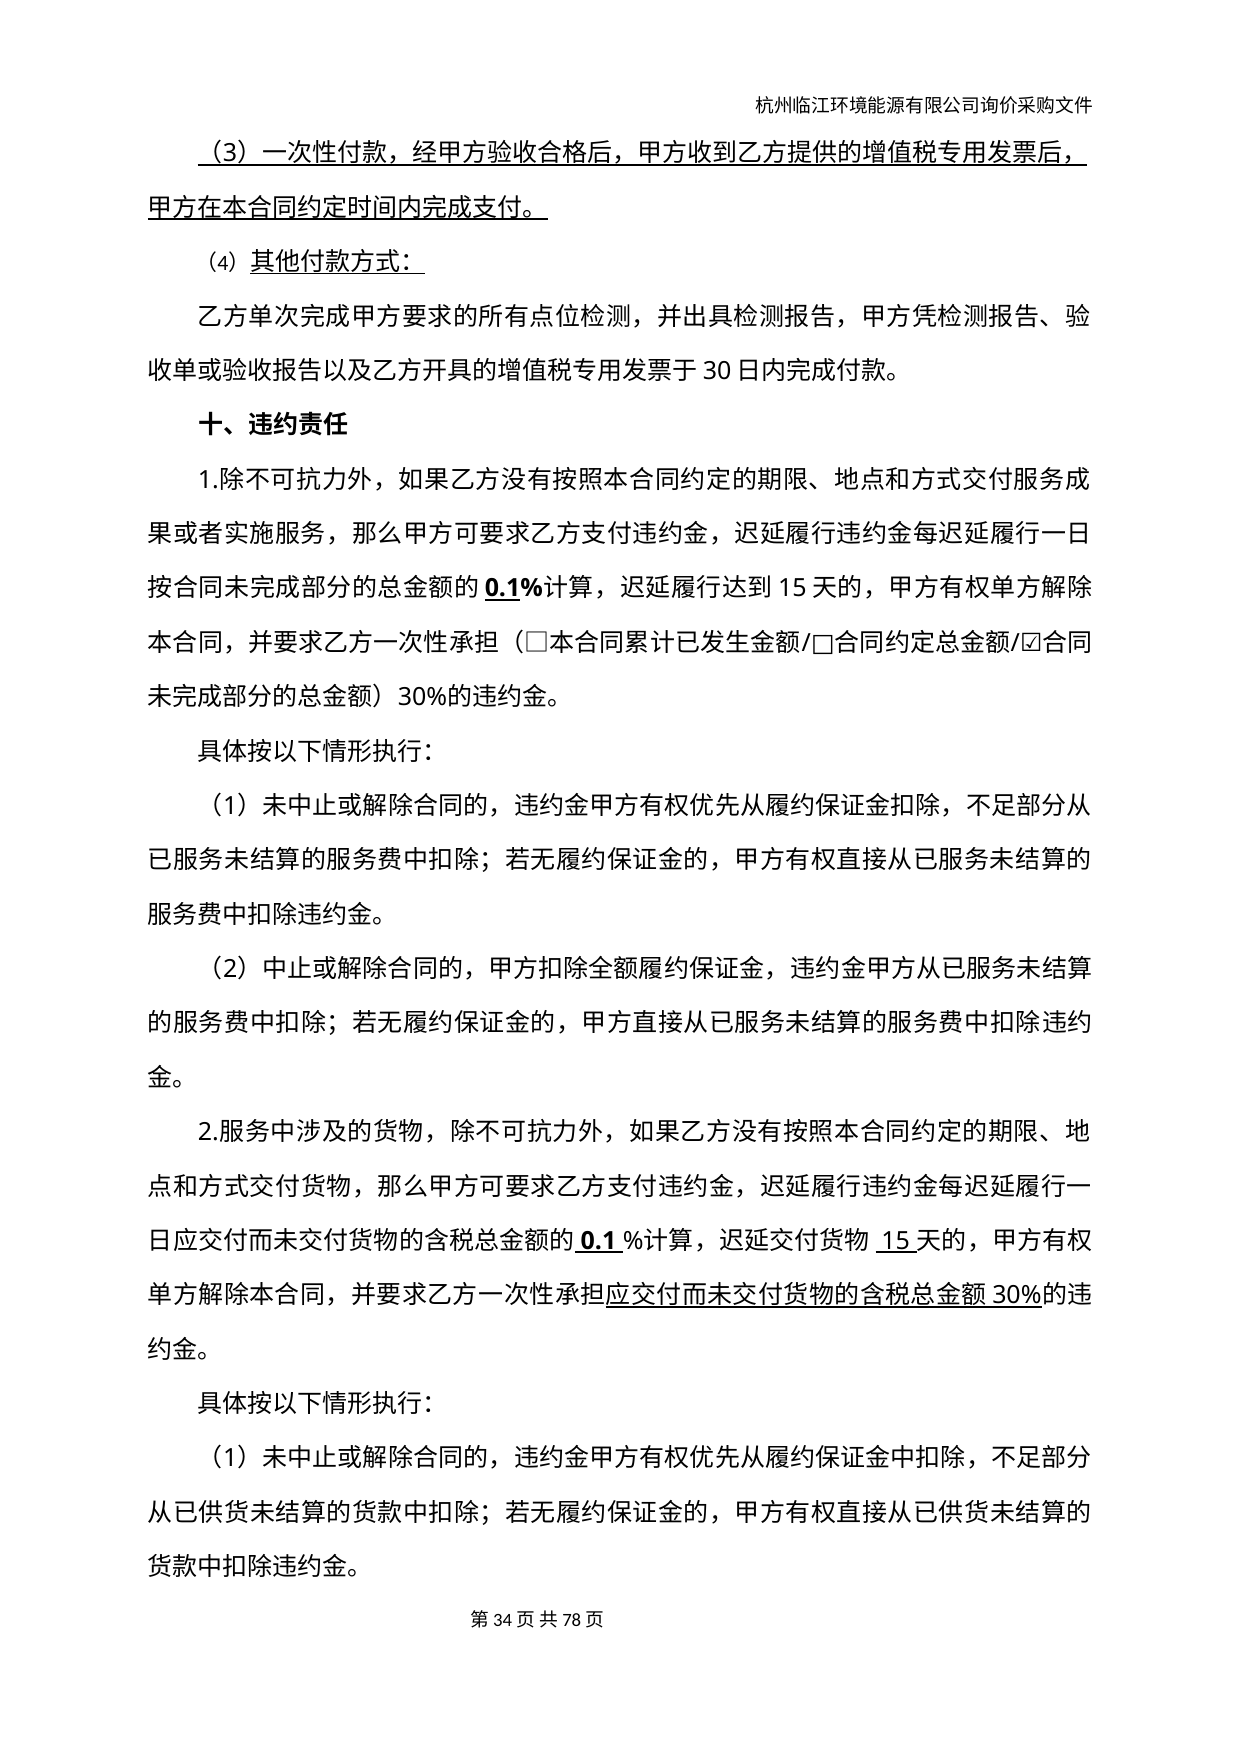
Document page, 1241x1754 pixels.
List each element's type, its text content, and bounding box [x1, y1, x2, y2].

text （1）未中止或解除合同的，违约金甲方有权优先从履约保证金中扣除，不足部分从已供货未结算的货款中扣除；若无履约保证金的，甲方有权直接从已供货未结算的货款中扣除违约金。 [148, 1438, 1092, 1583]
text 十、违约责任 [148, 405, 1092, 441]
text （3）一次性付款，经甲方验收合格后，甲方收到乙方提供的增值税专用发票后，甲方在本合同约定时间内完成支付。 [148, 133, 1092, 223]
text （4）其他付款方式： [148, 242, 1092, 278]
text 1.除不可抗力外，如果乙方没有按照本合同约定的期限、地点和方式交付服务成果或者实施服务，那么甲方可要求乙方支付违约金，迟延履行违约金每迟延履行一日按合同未完成部分的总金额的0.1%计算，迟延履行达到15天的，甲方有权单方解除本合同，并要求乙方一次性承担（□本合同累计已发生金额/□合同约定总金额/☑合同未完成部分的总金额）30%的违约金。 [148, 459, 1092, 713]
text （1）未中止或解除合同的，违约金甲方有权优先从履约保证金扣除，不足部分从已服务未结算的服务费中扣除；若无履约保证金的，甲方有权直接从已服务未结算的服务费中扣除违约金。 [148, 785, 1092, 930]
text 乙方单次完成甲方要求的所有点位检测，并出具检测报告，甲方凭检测报告、验收单或验收报告以及乙方开具的增值税专用发票于30日内完成付款。 [148, 296, 1092, 387]
text 2.服务中涉及的货物，除不可抗力外，如果乙方没有按照本合同约定的期限、地点和方式交付货物，那么甲方可要求乙方支付违约金，迟延履行违约金每迟延履行一日应交付而未交付货物的含税总金额的 0.1 %计算，迟延交付货物 15 天的，甲方有权单方解除本合同，并要求乙方一次性承担应交付而未交付货物的含税总金额30%的违约金。 [148, 1112, 1092, 1365]
text 具体按以下情形执行： [148, 1383, 1092, 1420]
text 具体按以下情形执行： [148, 731, 1092, 767]
text （2）中止或解除合同的，甲方扣除全额履约保证金，违约金甲方从已服务未结算的服务费中扣除；若无履约保证金的，甲方直接从已服务未结算的服务费中扣除违约金。 [148, 948, 1092, 1093]
